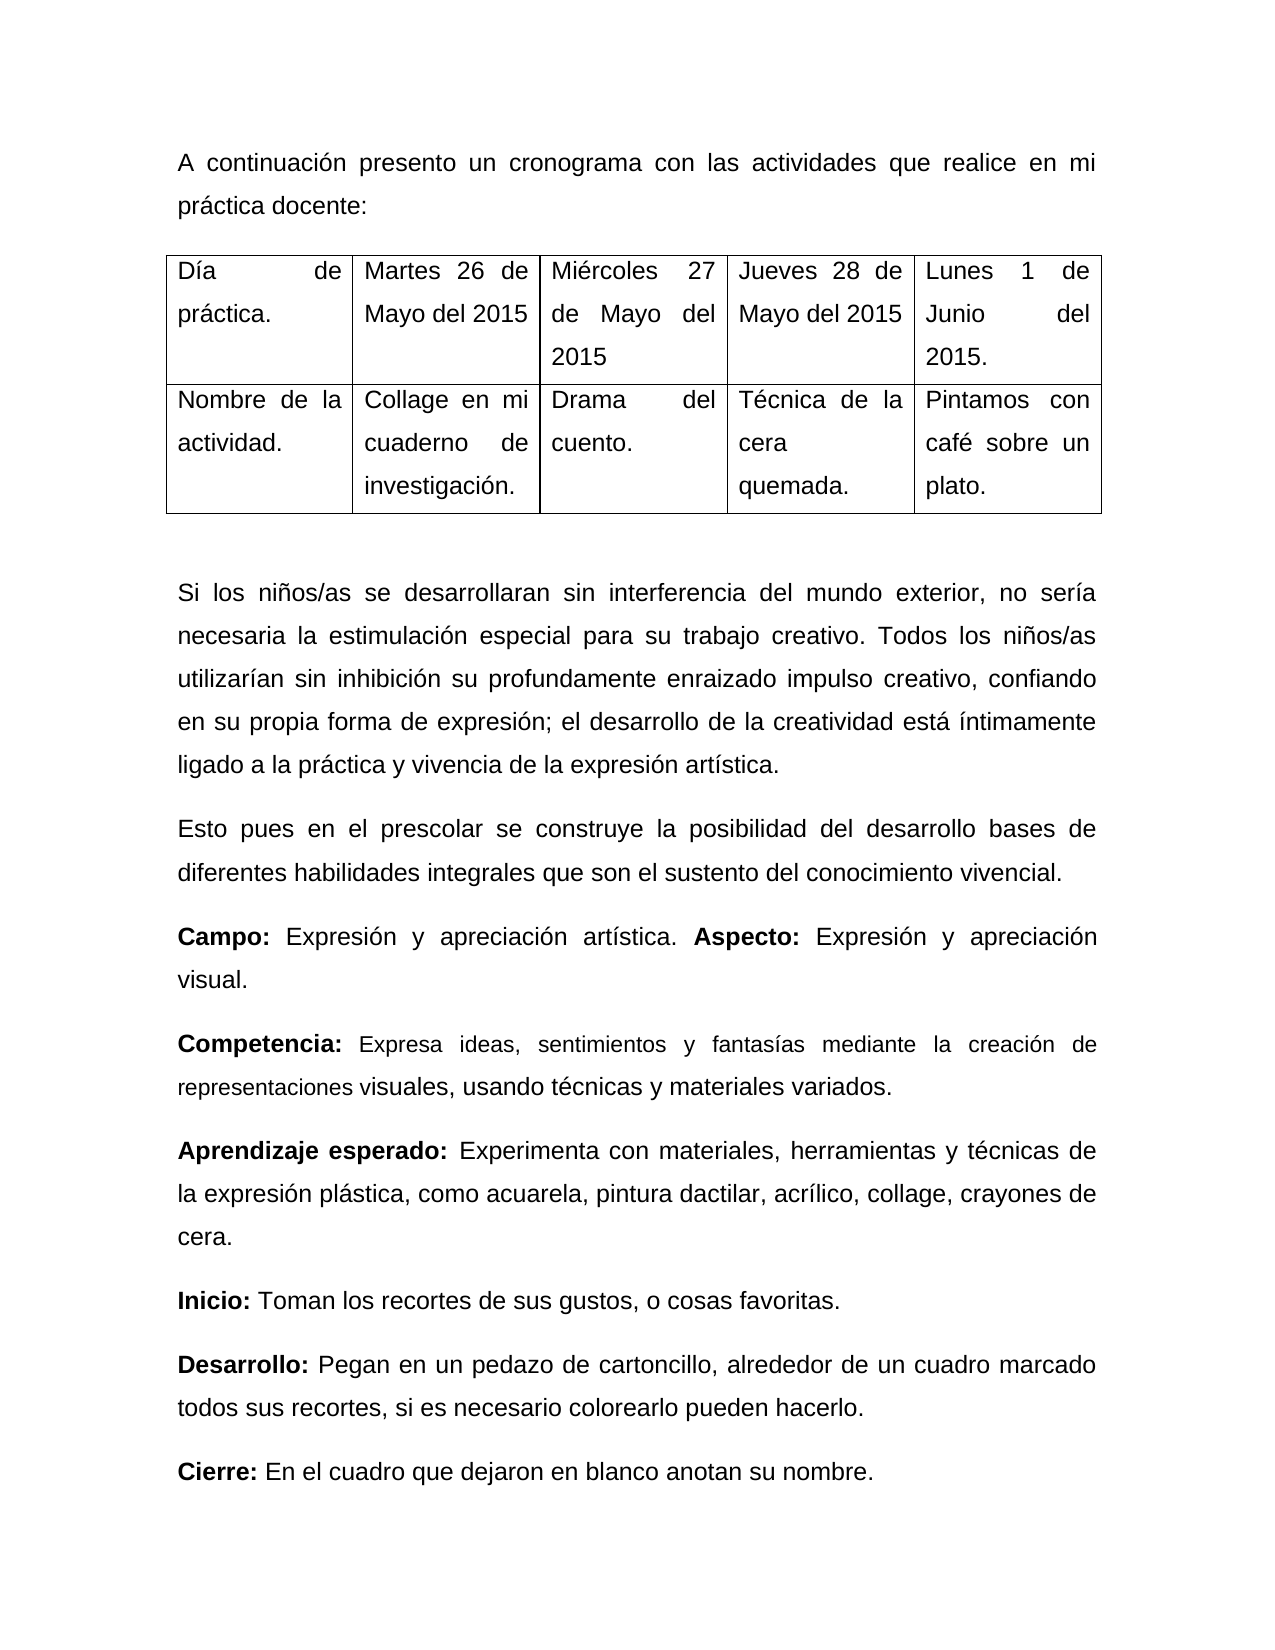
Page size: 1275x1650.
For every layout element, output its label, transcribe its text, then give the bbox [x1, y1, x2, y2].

table_cell Nombre de la actividad. [167, 385, 352, 513]
table_header Lunes 1 de Junio del 2015. [915, 256, 1101, 384]
text Cierre: En el cuadro que dejaron en blanco anotan su nombre. [177, 1457, 1098, 1486]
text Inicio: Toman los recortes de sus gustos, o cosas favoritas. [177, 1286, 1098, 1315]
table_header Jueves 28 de Mayo del 2015 [728, 256, 914, 384]
text Competencia: Expresa ideas, sentimientos y fantasías mediante la creación de representaciones visuales, usando técnicas y materiales variados. [177, 1029, 1098, 1101]
text Si los niños/as se desarrollaran sin interferencia del mundo exterior, no sería necesaria la estimulación especial para su trabajo creativo. Todos los niños/as utilizarían sin inhibición su profundamente enraizado impulso creativo, confiando en su propia forma de expresión; el desarrollo de la creatividad está íntimamente ligado a la práctica y vivencia de la expresión artística. [177, 578, 1098, 779]
table_header Día de práctica. [167, 256, 352, 384]
text Esto pues en el prescolar se construye la posibilidad del desarrollo bases de diferentes habilidades integrales que son el sustento del conocimiento vivencial. [177, 814, 1098, 886]
table_cell Drama del cuento. [541, 385, 727, 513]
text Campo: Expresión y apreciación artística. Aspecto: Expresión y apreciación visual. [177, 922, 1098, 993]
table_cell Técnica de la cera quemada. [728, 385, 914, 513]
table_cell Pintamos con café sobre un plato. [915, 385, 1101, 513]
text A continuación presento un cronograma con las actividades que realice en mi práctica docente: [177, 148, 1098, 219]
table_header Miércoles 27 de Mayo del 2015 [541, 256, 727, 384]
text Desarrollo: Pegan en un pedazo de cartoncillo, alrededor de un cuadro marcado todos sus recortes, si es necesario colorearlo pueden hacerlo. [177, 1350, 1098, 1422]
text Aprendizaje esperado: Experimenta con materiales, herramientas y técnicas de la expresión plástica, como acuarela, pintura dactilar, acrílico, collage, crayones de cera. [177, 1136, 1098, 1251]
table_header Martes 26 de Mayo del 2015 [353, 256, 539, 384]
table_cell Collage en mi cuaderno de investigación. [353, 385, 539, 513]
